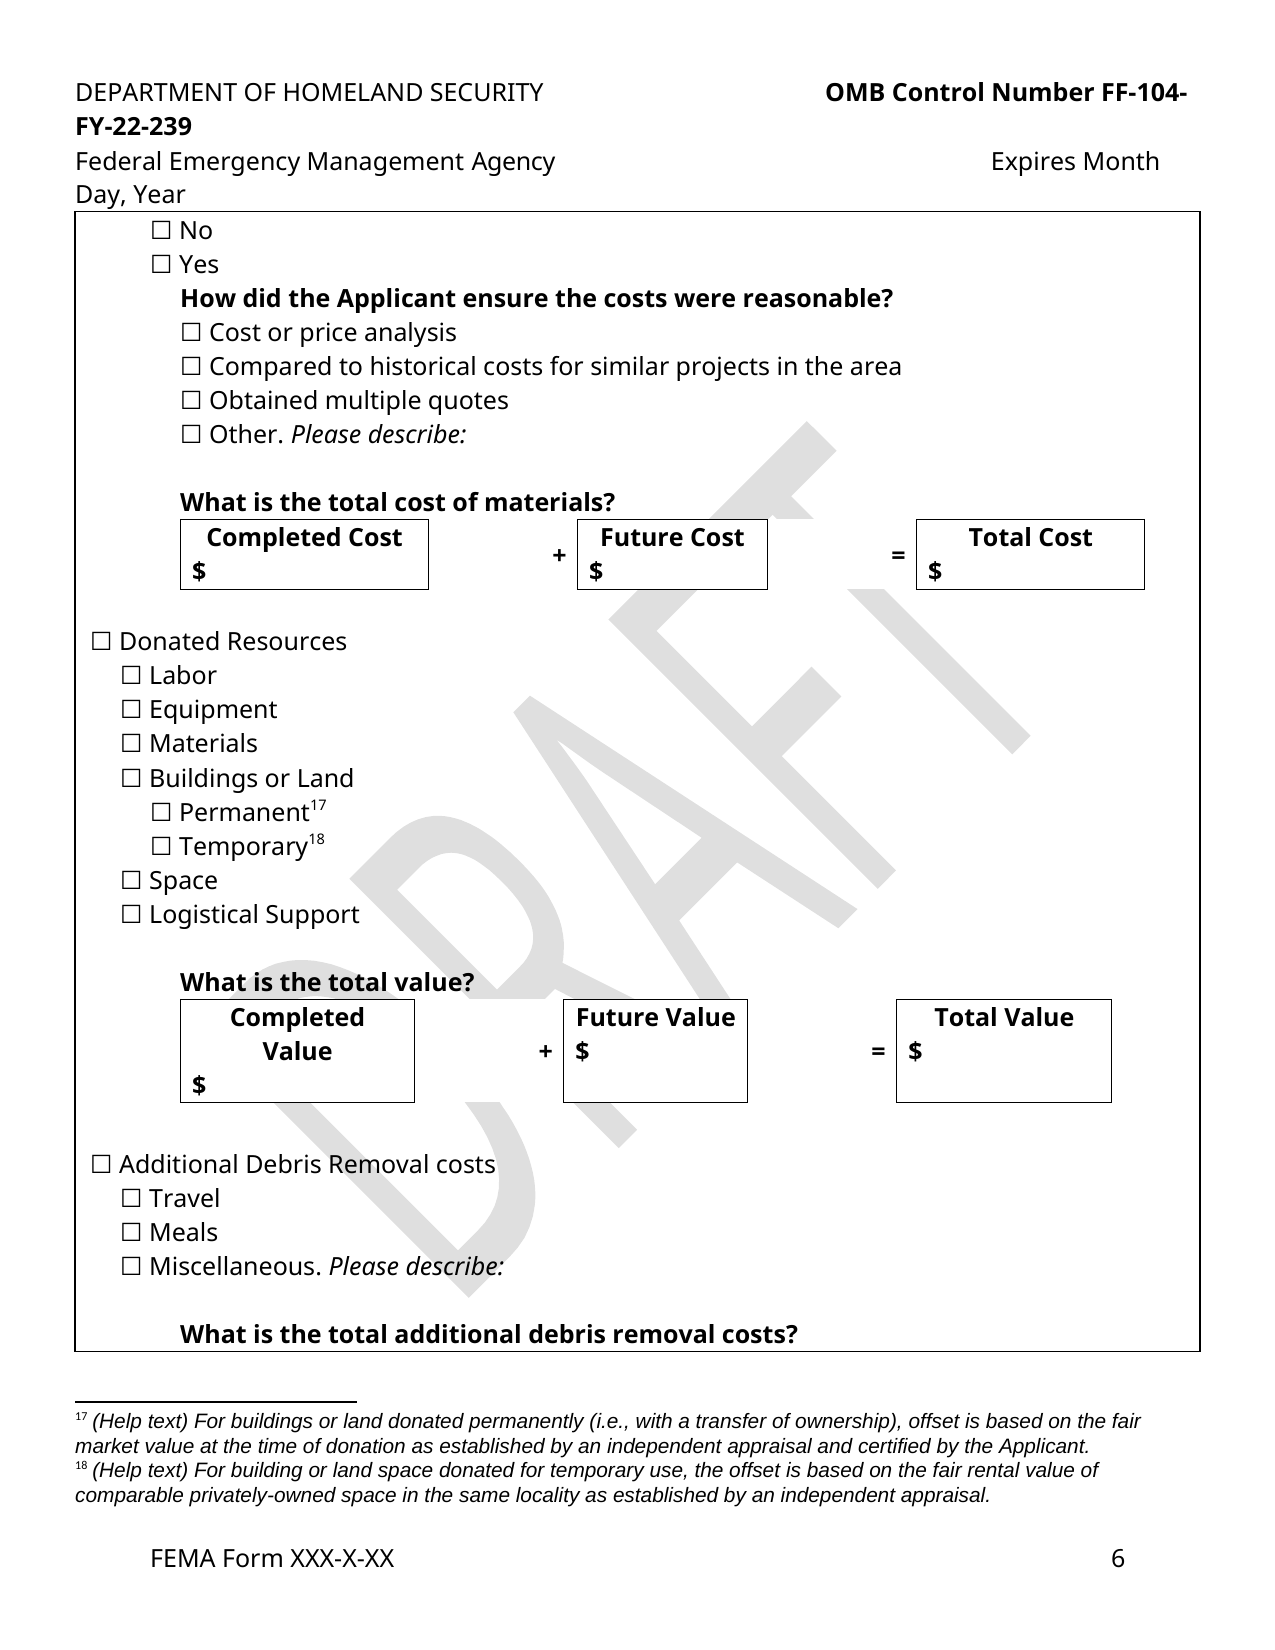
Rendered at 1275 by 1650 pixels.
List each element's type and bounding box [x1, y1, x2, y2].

table_cell [76, 212, 1199, 1351]
